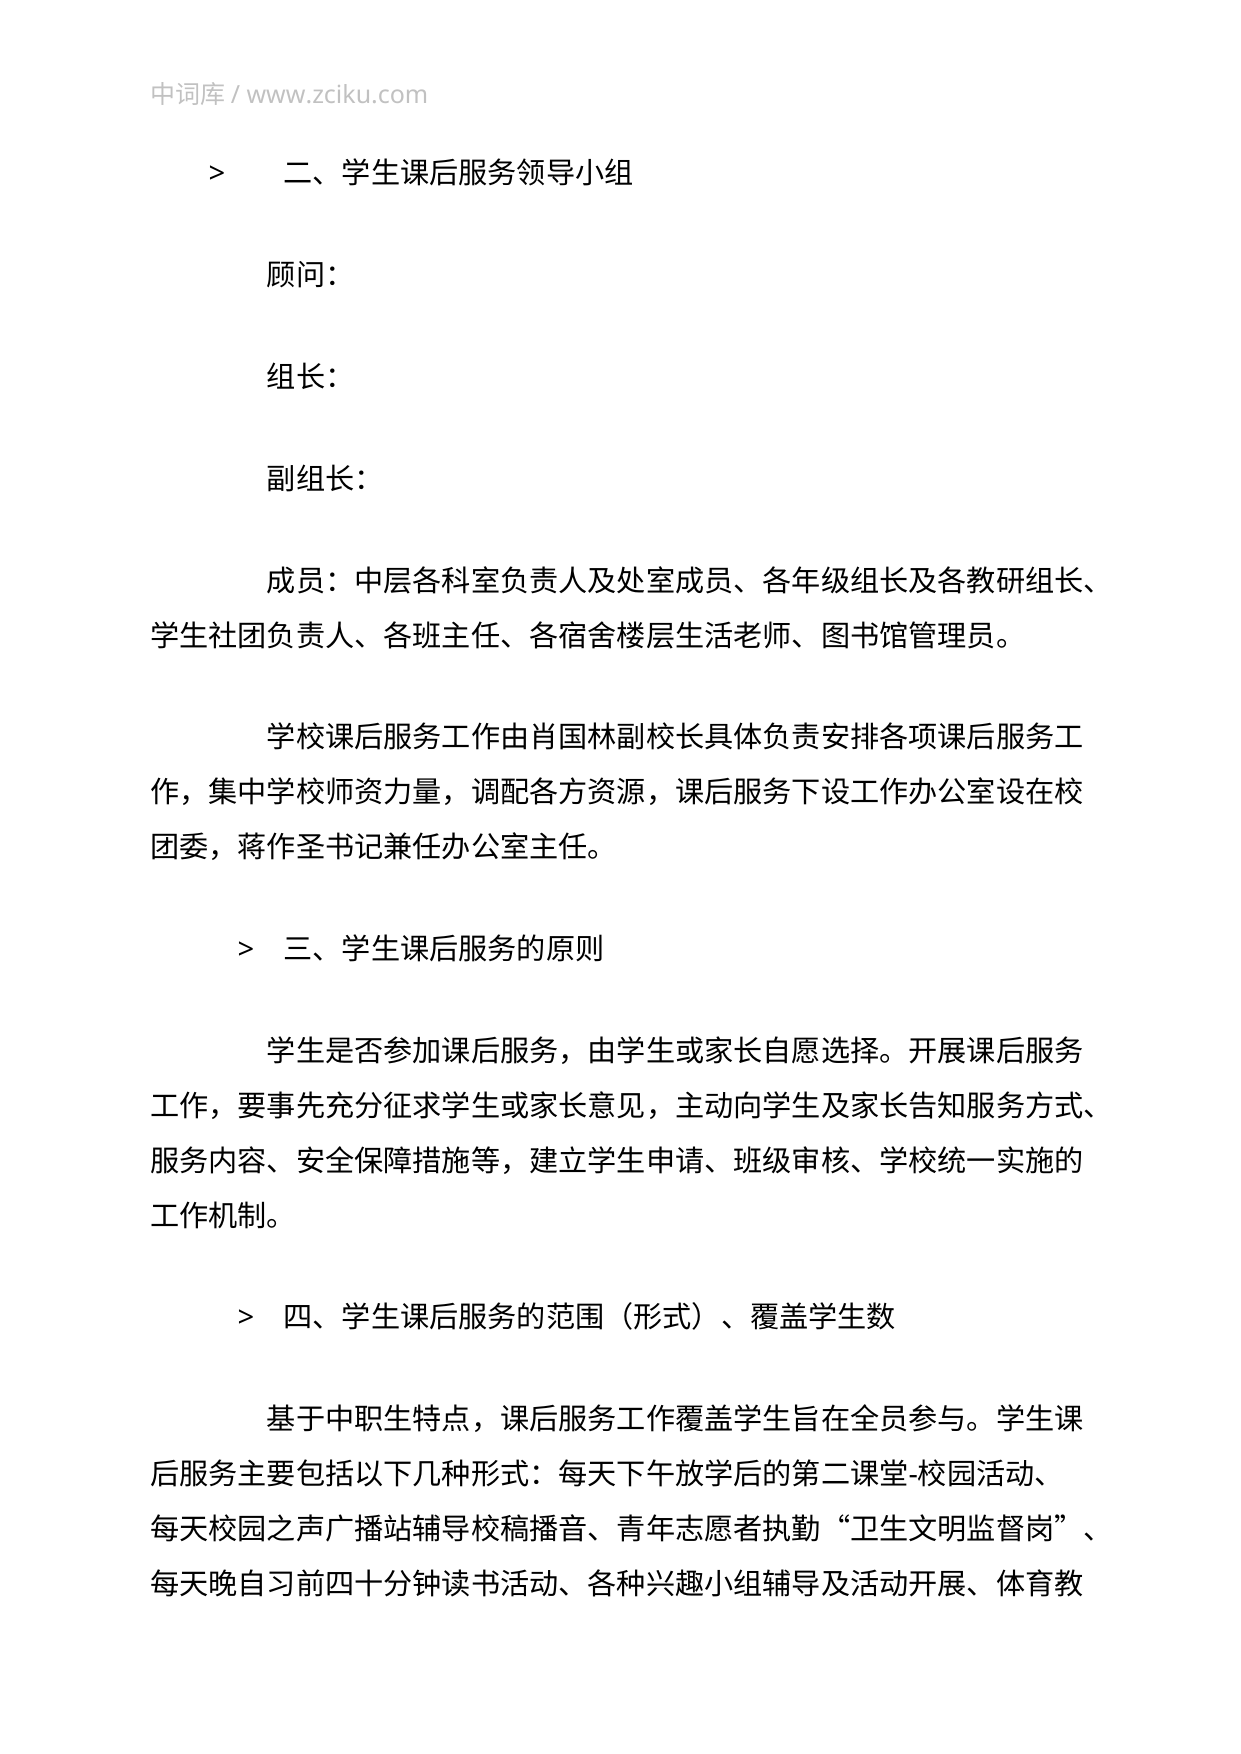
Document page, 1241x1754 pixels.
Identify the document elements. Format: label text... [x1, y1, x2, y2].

text 学生是否参加课后服务，由学生或家长自愿选择。开展课后服务工作，要事先充分征求学生或家长意见，主动向学生及家长告知服务方式、服务内容、安全保障措施等，建立学生申请、班级审核、学校统一实施的工作机制。 [150, 1027, 1090, 1234]
text 成员：中层各科室负责人及处室成员、各年级组长及各教研组长、学生社团负责人、各班主任、各宿舍楼层生活老师、图书馆管理员。 [150, 557, 1090, 654]
text 学校课后服务工作由肖国林副校长具体负责安排各项课后服务工作，集中学校师资力量，调配各方资源，课后服务下设工作办公室设在校团委，蒋作圣书记兼任办公室主任。 [150, 714, 1090, 866]
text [150, 1396, 1090, 1603]
text > 四、学生课后服务的范围（形式）、覆盖学生数 [150, 1294, 1090, 1336]
text 顾问： [150, 252, 1090, 294]
text 副组长： [150, 456, 1090, 498]
text > 二、学生课后服务领导小组 [150, 150, 1090, 192]
text > 三、学生课后服务的原则 [150, 926, 1090, 968]
text 组长： [150, 354, 1090, 396]
